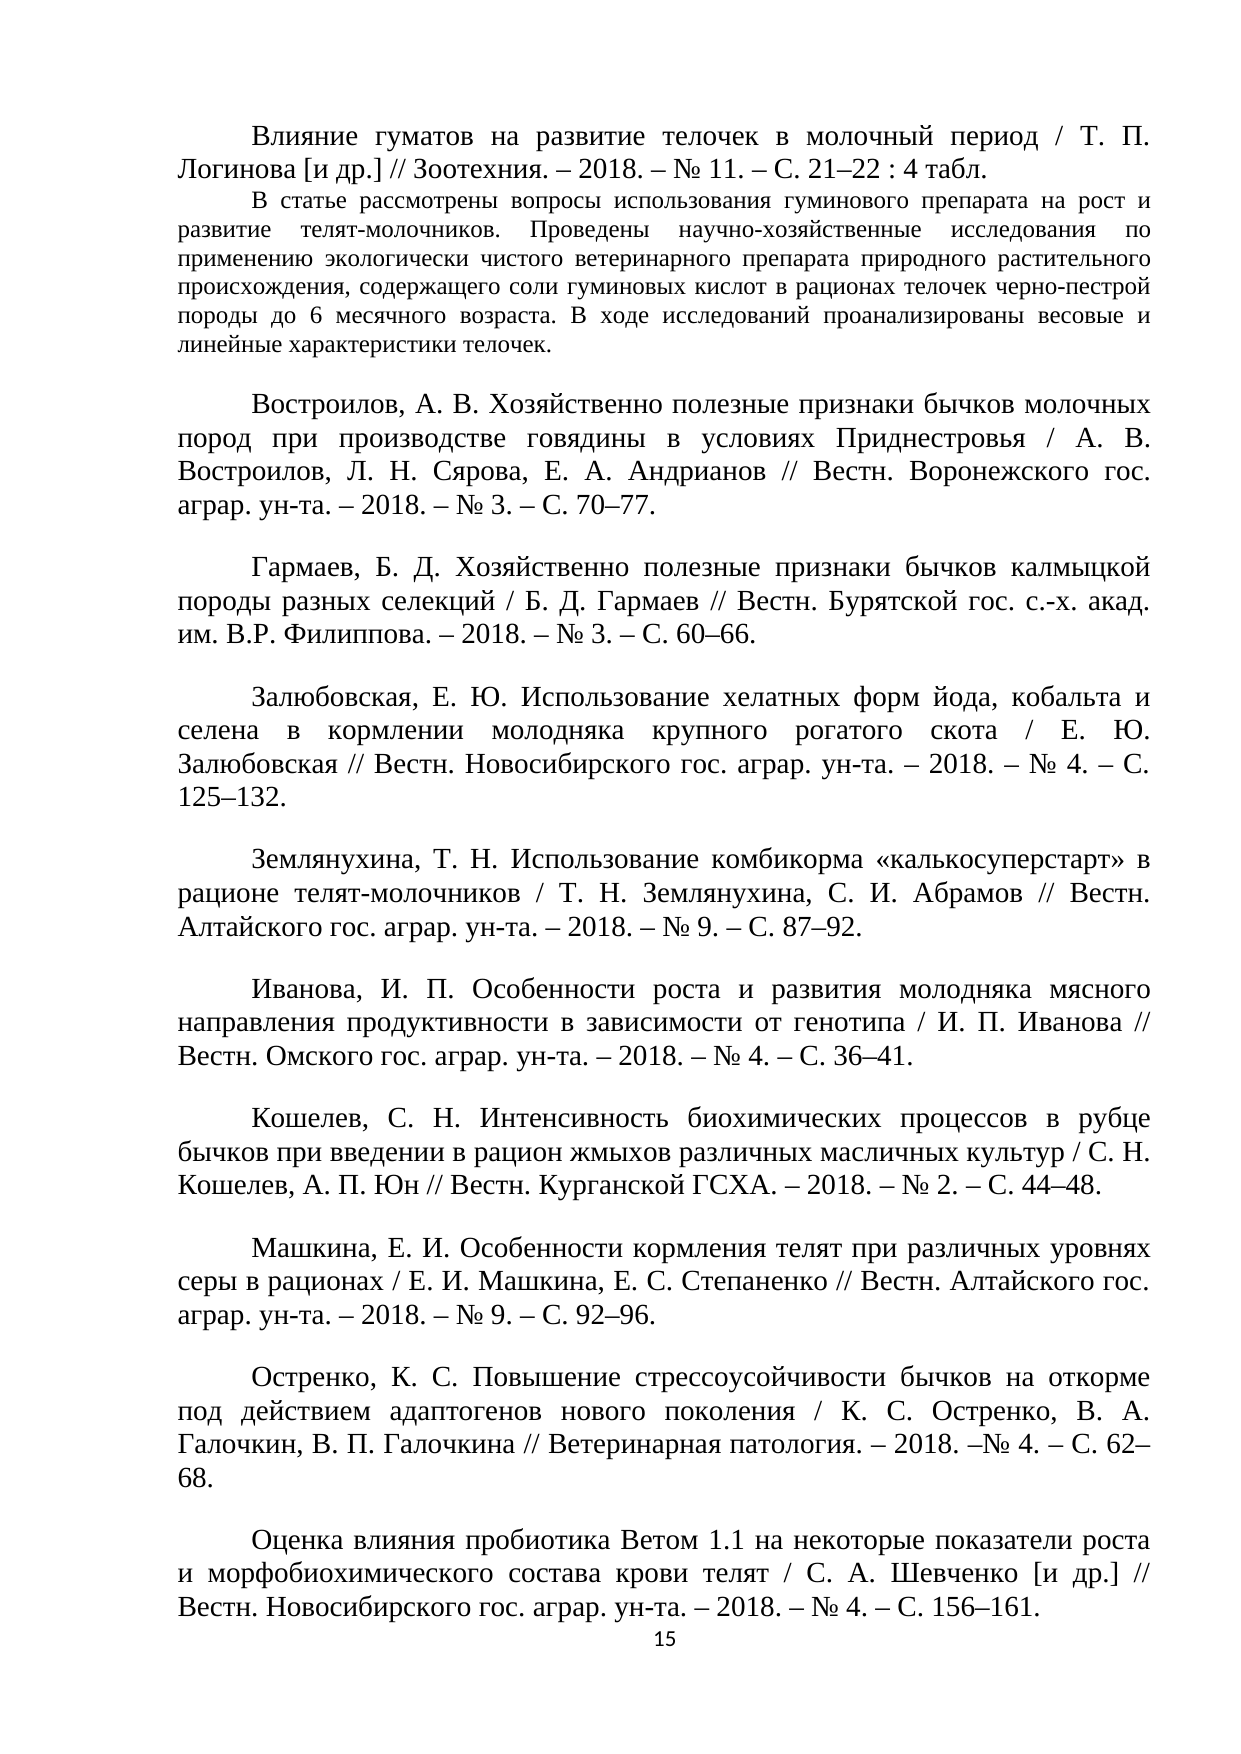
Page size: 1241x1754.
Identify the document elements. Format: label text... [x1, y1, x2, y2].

text Востроилов, А. В. Хозяйственно полезные признаки бычков молочных пород при производстве говядины в условиях Приднестровья / А. В. Востроилов, Л. Н. Сярова, Е. А. Андрианов // Вестн. Воронежского гос. аграр. ун-та. – 2018. – № 3. – С. 70–77. [177, 386, 1152, 521]
text Иванова, И. П. Особенности роста и развития молодняка мясного направления продуктивности в зависимости от генотипа / И. П. Иванова // Вестн. Омского гос. аграр. ун-та. – 2018. – № 4. – С. 36–41. [177, 971, 1152, 1072]
text Гармаев, Б. Д. Хозяйственно полезные признаки бычков калмыцкой породы разных селекций / Б. Д. Гармаев // Вестн. Бурятской гос. с.-х. акад. им. В.Р. Филиппова. – 2018. – № 3. – С. 60–66. [177, 549, 1152, 650]
text Залюбовская, Е. Ю. Использование хелатных форм йода, кобальта и селена в кормлении молодняка крупного рогатого скота / Е. Ю. Залюбовская // Вестн. Новосибирского гос. аграр. ун-та. – 2018. – № 4. – С. 125–132. [177, 679, 1152, 813]
text Машкина, Е. И. Особенности кормления телят при различных уровнях серы в рационах / Е. И. Машкина, Е. С. Степаненко // Вестн. Алтайского гос. аграр. ун-та. – 2018. – № 9. – С. 92–96. [177, 1230, 1152, 1330]
text В статье рассмотрены вопросы использования гуминового препарата на рост и развитие телят-молочников. Проведены научно-хозяйственные исследования по применению экологически чистого ветеринарного препарата природного растительного происхождения, содержащего соли гуминовых кислот в рационах телочек черно-пестрой породы до 6 месячного возраста. В ходе исследований проанализированы весовые и линейные характеристики телочек. [177, 185, 1152, 358]
text Кошелев, С. Н. Интенсивность биохимических процессов в рубце бычков при введении в рацион жмыхов различных масличных культур / С. Н. Кошелев, А. П. Юн // Вестн. Курганской ГСХА. – 2018. – № 2. – С. 44–48. [177, 1100, 1152, 1201]
text Влияние гуматов на развитие телочек в молочный период / Т. П. Логинова [и др.] // Зоотехния. – 2018. – № 11. – С. 21–22 : 4 табл. [177, 118, 1152, 185]
text Зeмлянухинa, Т. Н. Использование комбикорма «калькосуперстарт» в рационе телят-молочников / Т. Н. Зeмлянухинa, С. И. Абрамов // Вестн. Алтайского гос. аграр. ун-та. – 2018. – № 9. – С. 87–92. [177, 842, 1152, 942]
text Оценка влияния пробиотика Ветом 1.1 на некоторые показатели роста и морфобиохимического состава крови телят / С. А. Шевченко [и др.] // Вестн. Новосибирского гос. аграр. ун-та. – 2018. – № 4. – С. 156–161. [177, 1522, 1152, 1623]
text Остренко, К. С. Повышение стрессоусойчивости бычков на откорме под действием адаптогенов нового поколения / К. С. Остренко, В. А. Галочкин, В. П. Галочкина // Ветеринарная патология. – 2018. –№ 4. – С. 62–68. [177, 1359, 1152, 1493]
